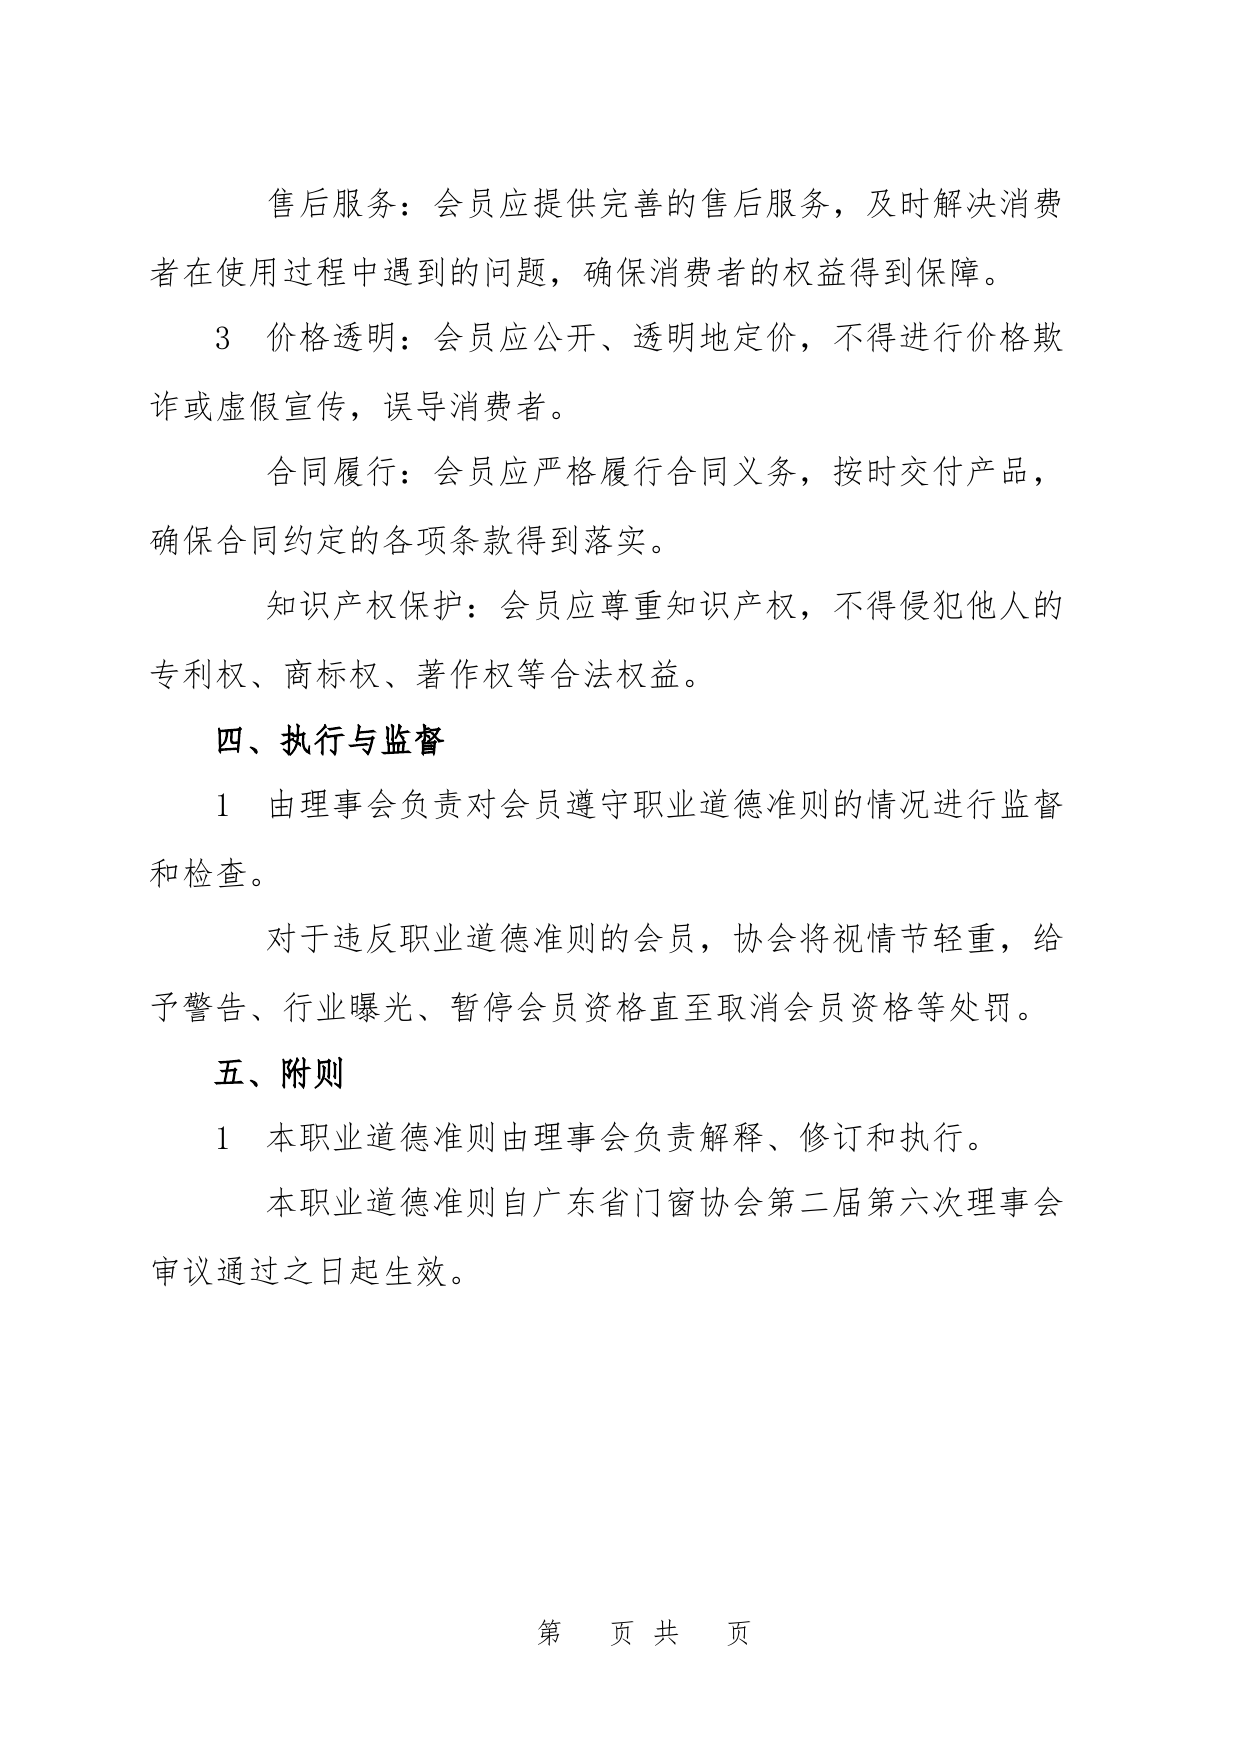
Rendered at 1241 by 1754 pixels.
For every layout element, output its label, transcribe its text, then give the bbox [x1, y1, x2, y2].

list 价格透明：会员应公开、透明地定价，不得进行价格欺诈或虚假宣传，误导消费者。 [148, 312, 1093, 427]
list 知识产权保护：会员应尊重知识产权，不得侵犯他人的专利权、商标权、著作权等合法权益。 [148, 580, 1093, 695]
text 四、执行与监督 [148, 714, 1093, 760]
list 售后服务：会员应提供完善的售后服务，及时解决消费者在使用过程中遇到的问题，确保消费者的权益得到保障。 [148, 178, 1093, 293]
list 由理事会负责对会员遵守职业道德准则的情况进行监督和检查。 [148, 779, 1093, 894]
text 五、附则 [148, 1047, 1093, 1093]
list 对于违反职业道德准则的会员，协会将视情节轻重，给予警告、行业曝光、暂停会员资格直至取消会员资格等处罚。 [148, 913, 1093, 1028]
list 本职业道德准则由理事会负责解释、修订和执行。 [148, 1112, 1093, 1158]
list 合同履行：会员应严格履行合同义务，按时交付产品，确保合同约定的各项条款得到落实。 [148, 446, 1093, 561]
list 本职业道德准则自广东省门窗协会第二届第六次理事会审议通过之日起生效。 [148, 1177, 1093, 1293]
